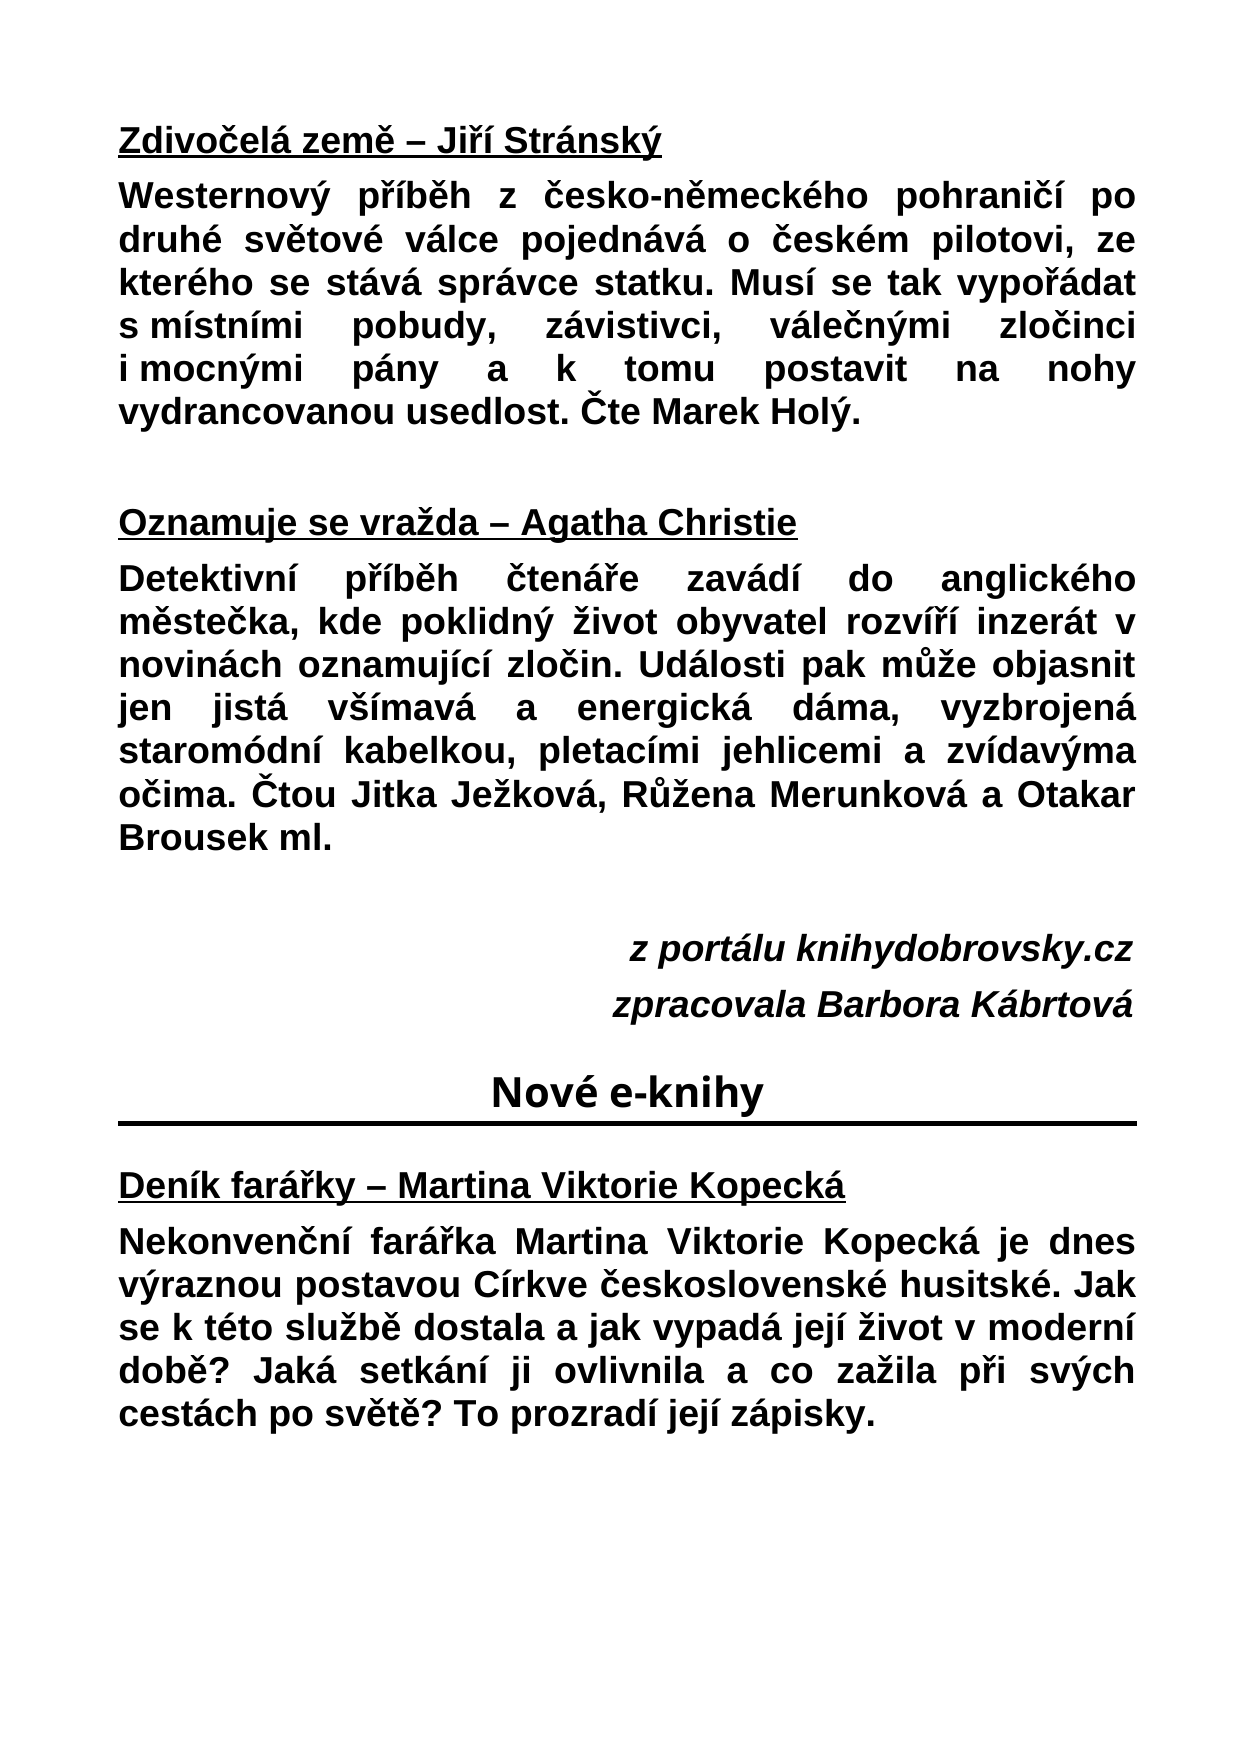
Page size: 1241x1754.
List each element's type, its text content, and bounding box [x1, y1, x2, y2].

text Westernový příběh z česko-německého pohraničí po druhé světové válce pojednává o českém pilotovi, ze kterého se stává správce statku. Musí se tak vypořádat s místními pobudy, závistivci, válečnými zločinci i mocnými pány a k tomu postavit na nohy vydrancovanou usedlost. Čte Marek Holý. [118, 174, 1137, 432]
text zpracovala Barbora Kábrtová [118, 982, 1137, 1025]
text Deník farářky – Martina Viktorie Kopecká [118, 1163, 1137, 1207]
text Nové e-knihy [118, 1062, 1137, 1121]
text Oznamuje se vražda – Agatha Christie [118, 501, 1137, 544]
text Zdivočelá země – Jiří Stránský [118, 118, 1137, 161]
text z portálu knihydobrovsky.cz [118, 926, 1137, 969]
text Nekonvenční farářka Martina Viktorie Kopecká je dnes výraznou postavou Církve československé husitské. Jak se k této službě dostala a jak vypadá její život v moderní době? Jaká setkání ji ovlivnila a co zažila při svých cestách po světě? To prozradí její zápisky. [118, 1219, 1137, 1435]
text Detektivní příběh čtenáře zavádí do anglického městečka, kde poklidný život obyvatel rozvíří inzerát v novinách oznamující zločin. Události pak může objasnit jen jistá všímavá a energická dáma, vyzbrojená staromódní kabelkou, pletacími jehlicemi a zvídavýma očima. Čtou Jitka Ježková, Růžena Merunková a Otakar Brousek ml. [118, 556, 1137, 858]
